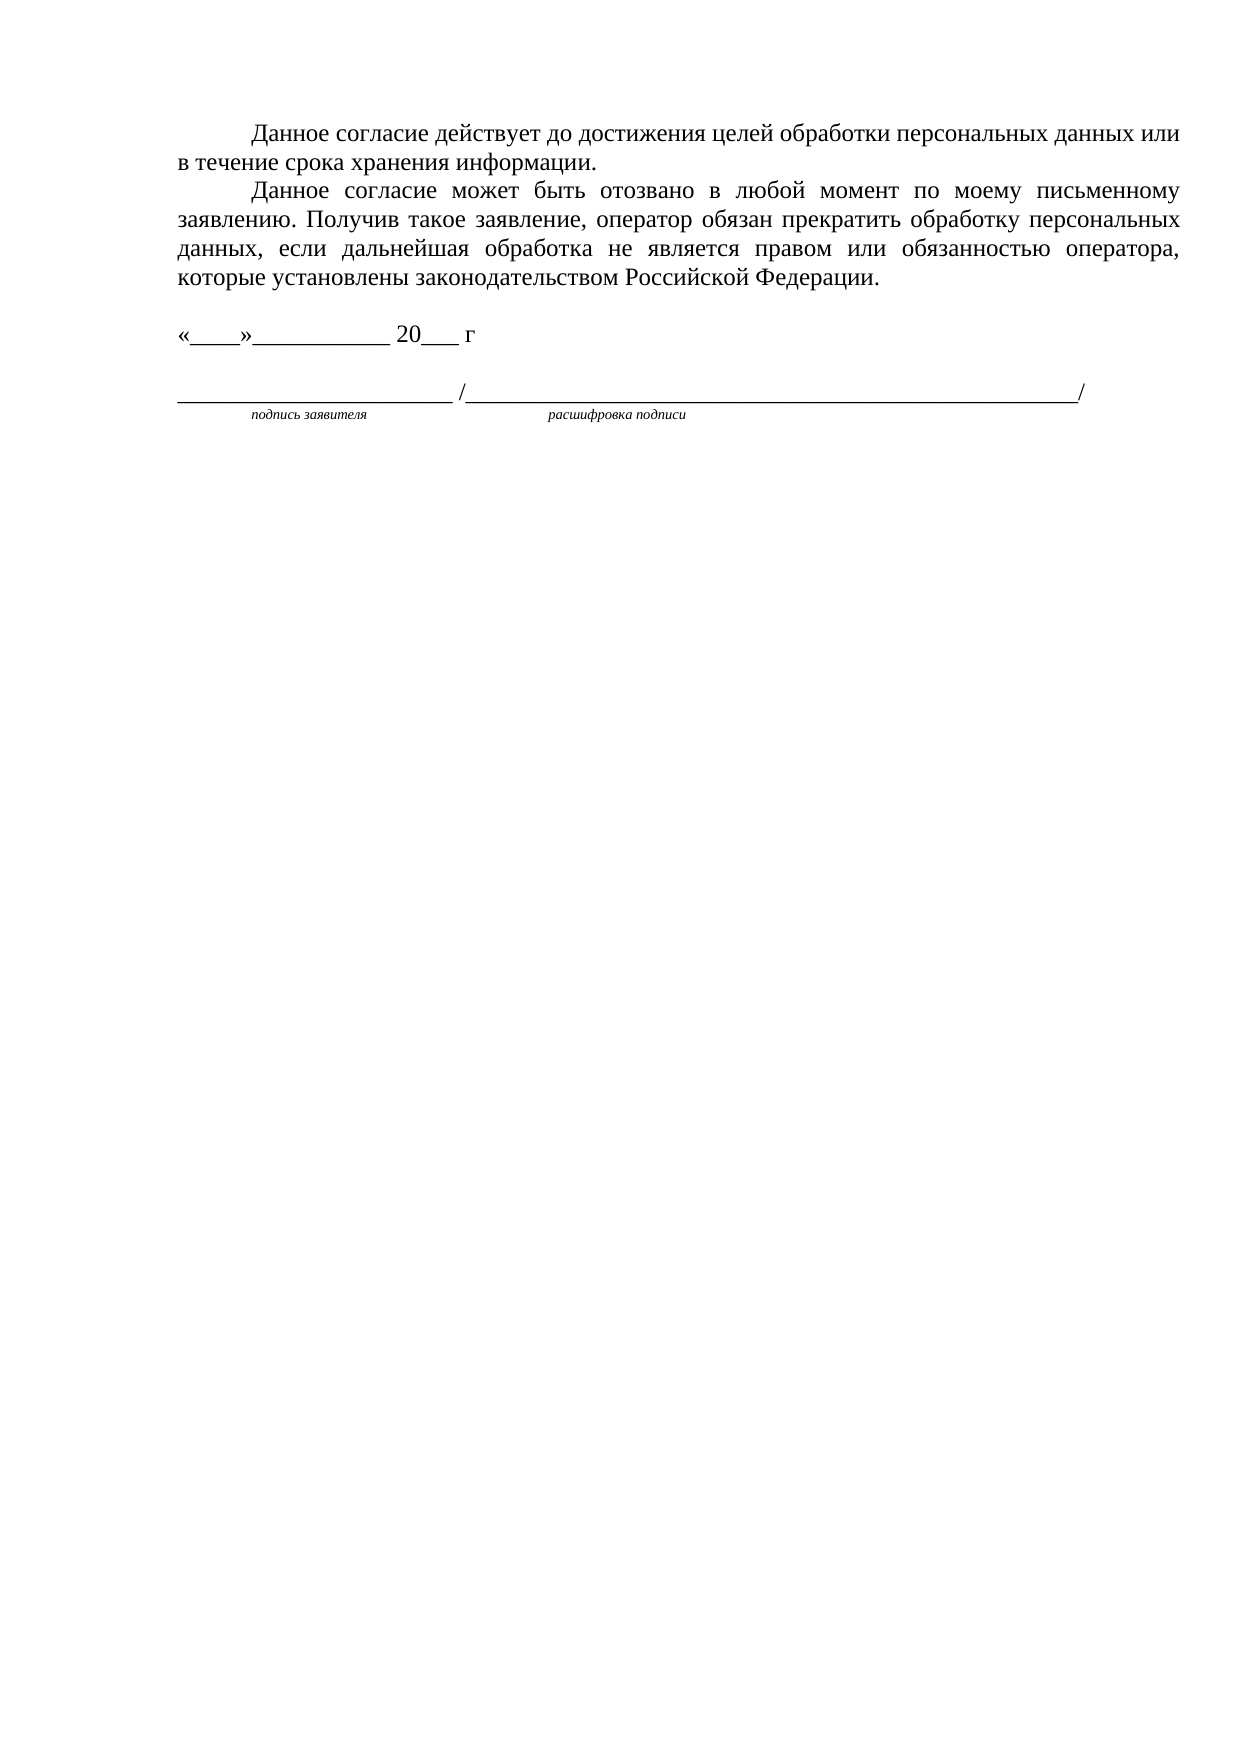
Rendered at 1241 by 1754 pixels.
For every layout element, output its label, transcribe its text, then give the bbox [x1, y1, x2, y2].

text подпись заявителя расшифровка подписи [177, 406, 1181, 434]
text «____»___________ 20___ г [177, 319, 1181, 348]
text Данное согласие может быть отозвано в любой момент по моему письменному заявлению. Получив такое заявление, оператор обязан прекратить обработку персональных данных, если дальнейшая обработка не является правом или обязанностью оператора, которые установлены законодательством Российской Федерации. [177, 176, 1181, 291]
text Данное согласие действует до достижения целей обработки персональных данных или в течение срока хранения информации. [177, 118, 1181, 176]
text ______________________ /_________________________________________________/ [177, 377, 1181, 406]
